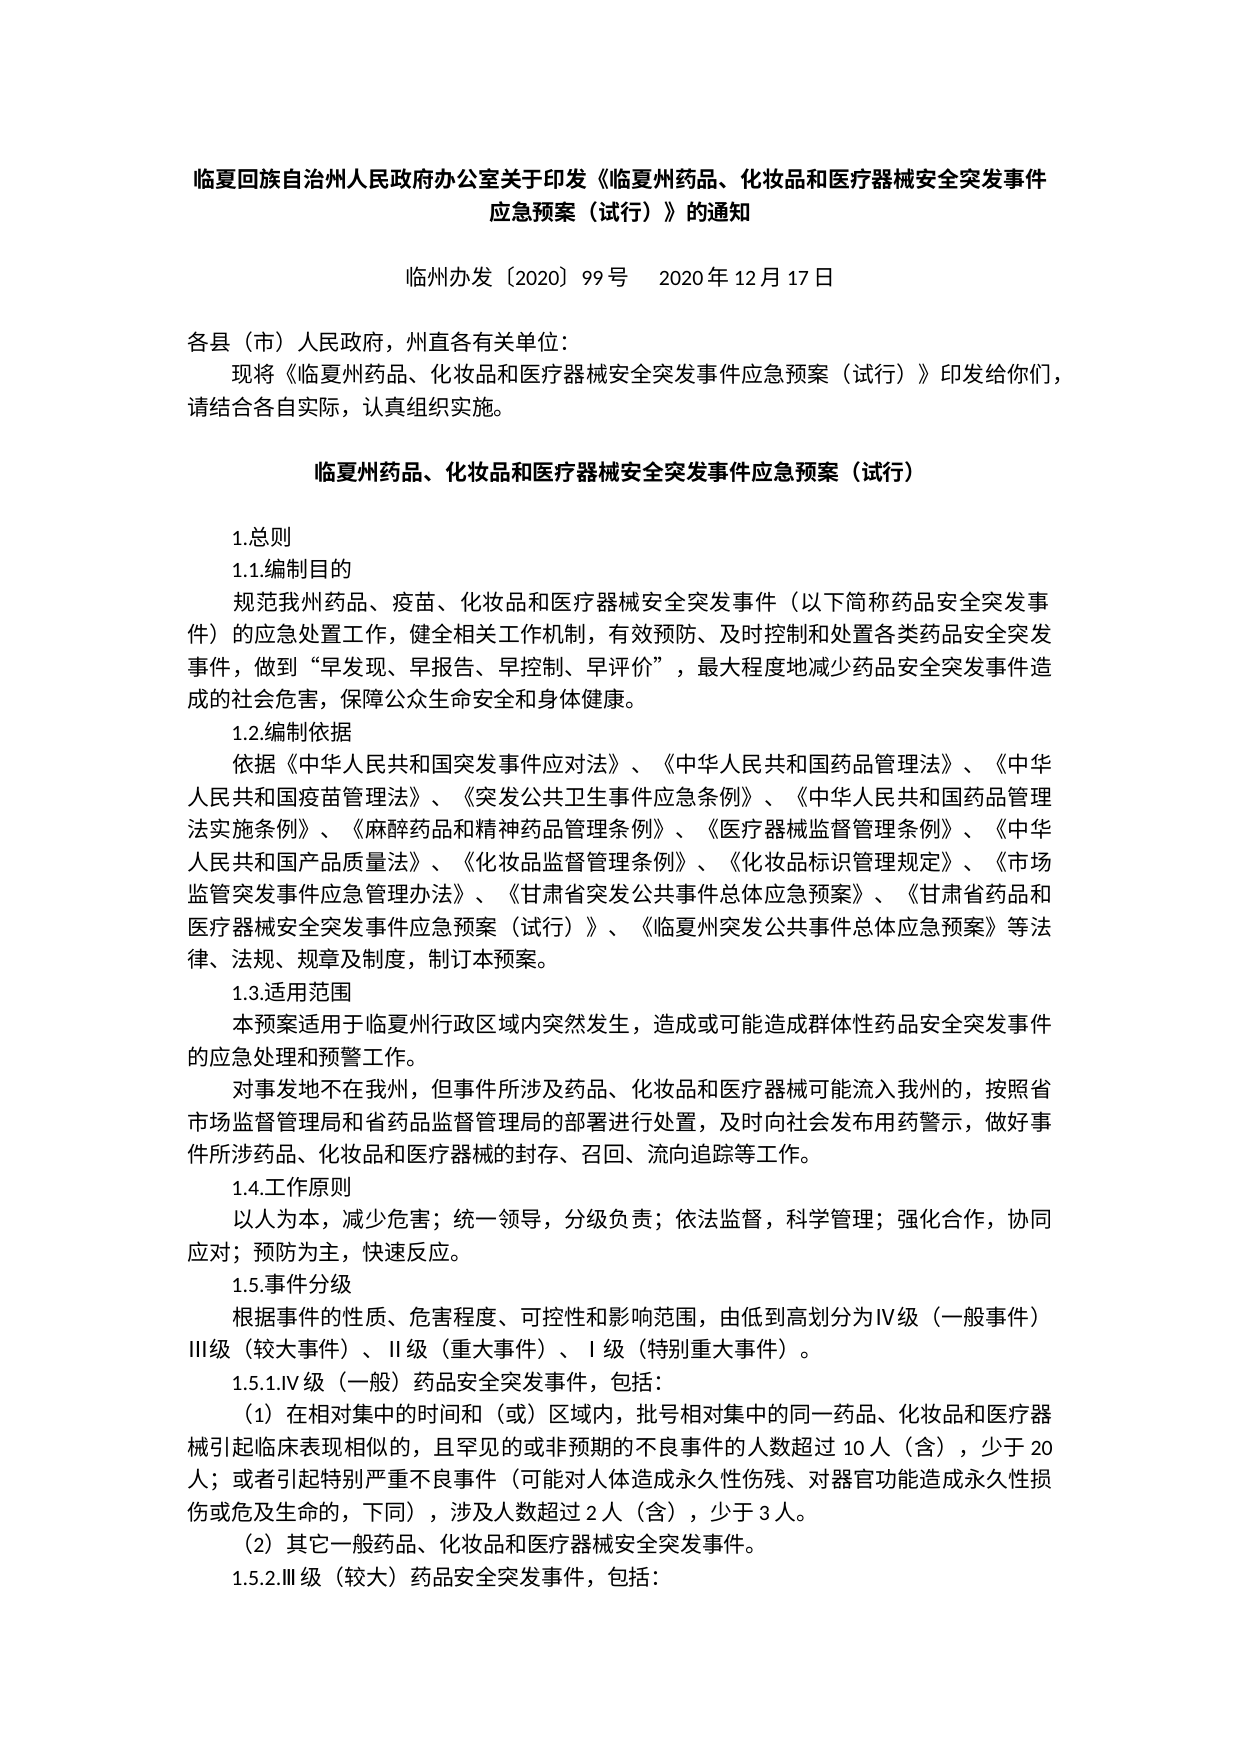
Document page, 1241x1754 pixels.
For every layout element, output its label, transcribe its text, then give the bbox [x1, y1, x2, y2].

text 临夏州药品、化妆品和医疗器械安全突发事件应急预案（试行） [187, 454, 1053, 487]
text 本预案适用于临夏州行政区域内突然发生，造成或可能造成群体性药品安全突发事件的应急处理和预警工作。 [187, 1007, 1053, 1072]
text 1.2.编制依据 [187, 714, 1053, 747]
text 根据事件的性质、危害程度、可控性和影响范围，由低到高划分为Ⅳ级（一般事件）、Ⅲ级（较大事件）、Ⅱ级（重大事件）、Ⅰ级（特别重大事件）。 [187, 1299, 1053, 1364]
text （1）在相对集中的时间和（或）区域内，批号相对集中的同一药品、化妆品和医疗器械引起临床表现相似的，且罕见的或非预期的不良事件的人数超过10人（含），少于20人；或者引起特别严重不良事件（可能对人体造成永久性伤残、对器官功能造成永久性损伤或危及生命的，下同），涉及人数超过2人（含），少于3人。 [187, 1397, 1053, 1527]
text 1.3.适用范围 [187, 974, 1053, 1007]
text 规范我州药品、疫苗、化妆品和医疗器械安全突发事件（以下简称药品安全突发事件）的应急处置工作，健全相关工作机制，有效预防、及时控制和处置各类药品安全突发事件，做到“早发现、早报告、早控制、早评价”，最大程度地减少药品安全突发事件造成的社会危害，保障公众生命安全和身体健康。 [187, 584, 1053, 714]
text 各县（市）人民政府，州直各有关单位： [187, 324, 1053, 357]
text 1.1.编制目的 [187, 552, 1053, 584]
text （2）其它一般药品、化妆品和医疗器械安全突发事件。 [187, 1527, 1053, 1559]
text 以人为本，减少危害；统一领导，分级负责；依法监督，科学管理；强化合作，协同应对；预防为主，快速反应。 [187, 1202, 1053, 1267]
text 现将《临夏州药品、化妆品和医疗器械安全突发事件应急预案（试行）》印发给你们，请结合各自实际，认真组织实施。 [187, 357, 1053, 422]
text 1.5.2.Ⅲ级（较大）药品安全突发事件，包括： [187, 1559, 1053, 1592]
text 1.总则 [187, 519, 1053, 552]
text 1.5.1.IV级（一般）药品安全突发事件，包括： [187, 1364, 1053, 1397]
text 临州办发〔2020〕99号 2020年12月17日 [187, 259, 1053, 292]
text 对事发地不在我州，但事件所涉及药品、化妆品和医疗器械可能流入我州的，按照省市场监督管理局和省药品监督管理局的部署进行处置，及时向社会发布用药警示，做好事件所涉药品、化妆品和医疗器械的封存、召回、流向追踪等工作。 [187, 1072, 1053, 1169]
text 临夏回族自治州人民政府办公室关于印发《临夏州药品、化妆品和医疗器械安全突发事件应急预案（试行）》的通知 [187, 162, 1053, 227]
text 1.5.事件分级 [187, 1267, 1053, 1299]
text 1.4.工作原则 [187, 1169, 1053, 1202]
text 依据《中华人民共和国突发事件应对法》、《中华人民共和国药品管理法》、《中华人民共和国疫苗管理法》、《突发公共卫生事件应急条例》、《中华人民共和国药品管理法实施条例》、《麻醉药品和精神药品管理条例》、《医疗器械监督管理条例》、《中华人民共和国产品质量法》、《化妆品监督管理条例》、《化妆品标识管理规定》、《市场监管突发事件应急管理办法》、《甘肃省突发公共事件总体应急预案》、《甘肃省药品和医疗器械安全突发事件应急预案（试行）》、《临夏州突发公共事件总体应急预案》等法律、法规、规章及制度，制订本预案。 [187, 747, 1053, 974]
